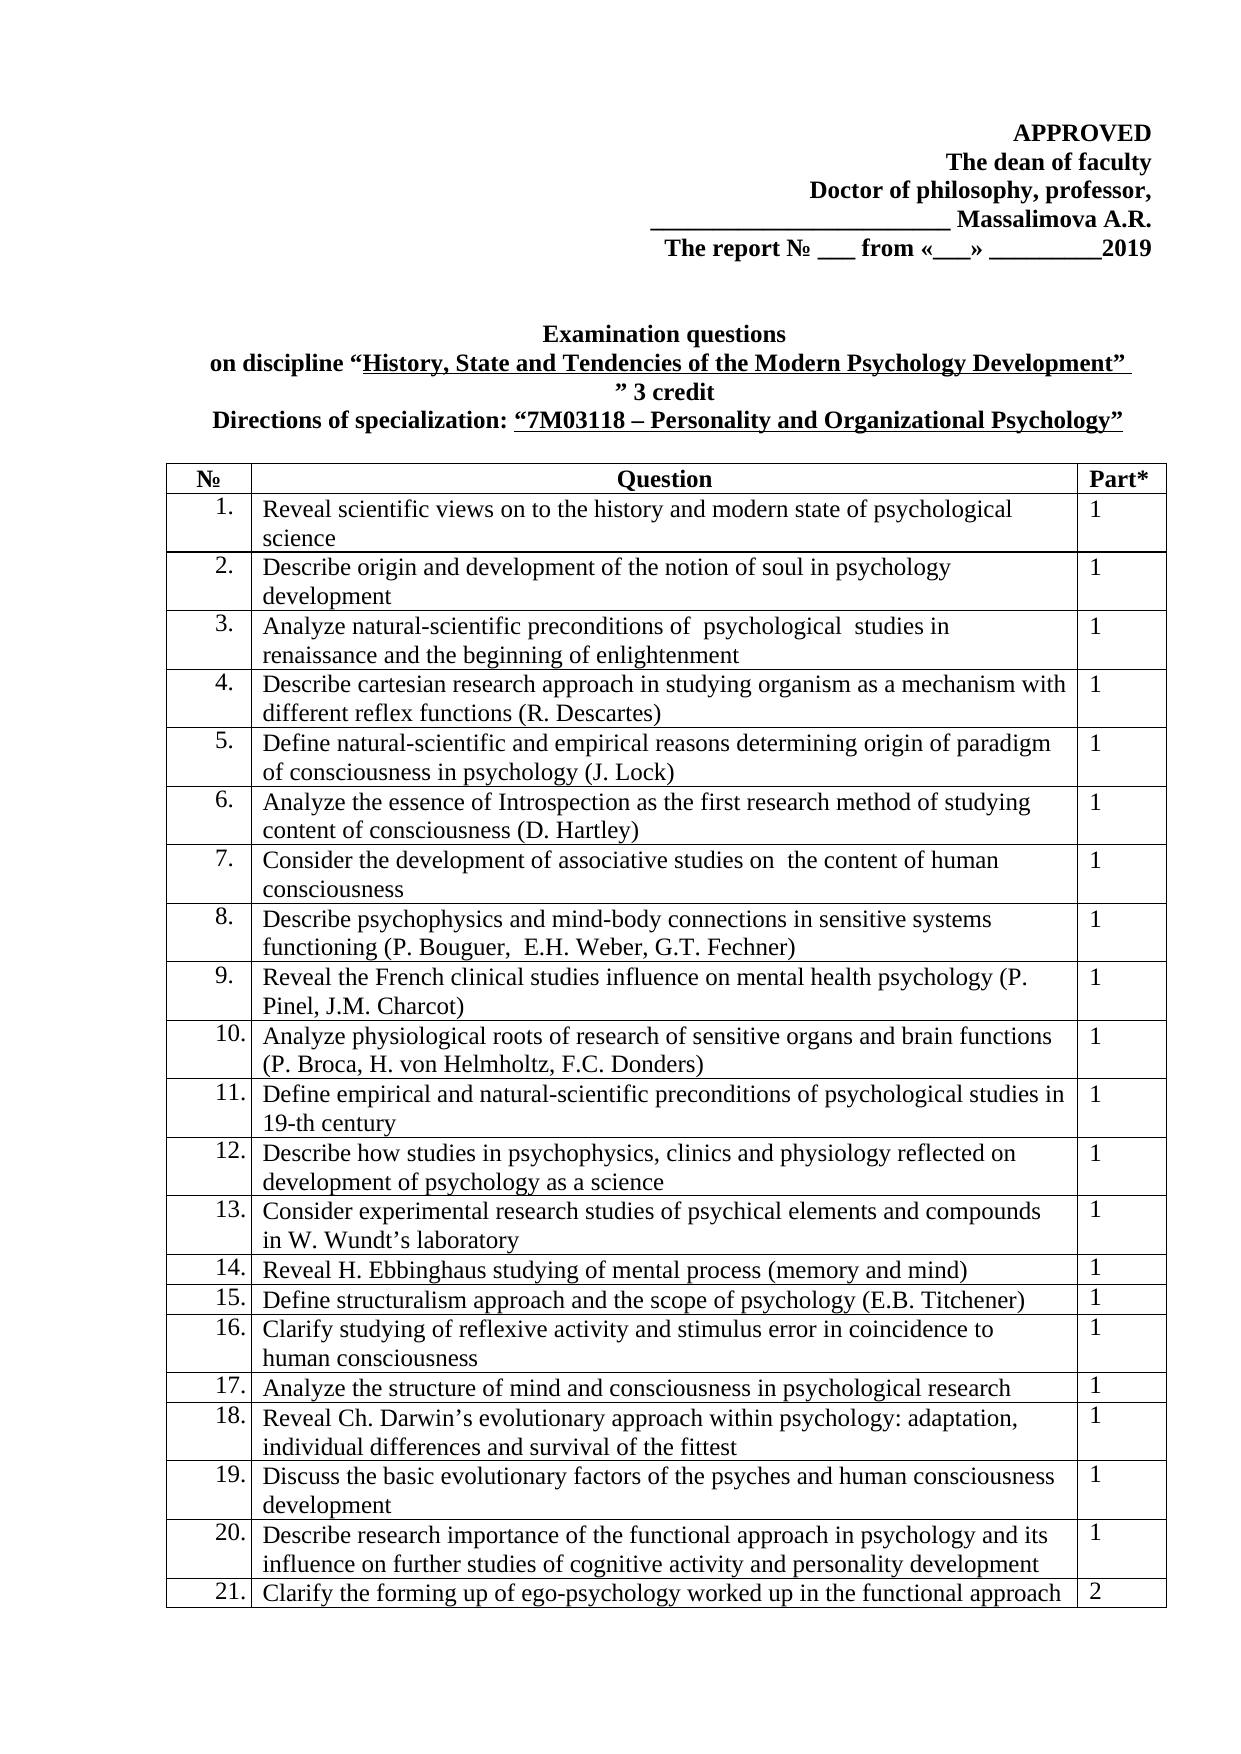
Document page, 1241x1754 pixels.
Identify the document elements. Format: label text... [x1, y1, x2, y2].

table_header Question [252, 464, 1077, 493]
table_cell Describe psychophysics and mind-body connections in sensitive systems functioning (P. Bouguer, E.H. Weber, G.T. Fechner) [252, 904, 1077, 961]
table_cell [167, 1373, 251, 1402]
table_cell Reveal Ch. Darwin’s evolutionary approach within psychology: adaptation, individual differences and survival of the fittest [252, 1403, 1077, 1460]
table_cell [167, 1021, 251, 1078]
text The dean of faculty [177, 147, 1152, 176]
table_cell 2 [1078, 1579, 1166, 1607]
table_cell [167, 787, 251, 844]
table_cell 1 [1078, 1196, 1166, 1254]
table_cell [167, 1196, 251, 1254]
table_cell Discuss the basic evolutionary factors of the psyches and human consciousness development [252, 1461, 1077, 1519]
text ” 3 credit [177, 377, 1152, 406]
table_cell Define structuralism approach and the scope of psychology (E.B. Titchener) [252, 1285, 1077, 1313]
text The report № ___ from «___» _________2019 [177, 233, 1152, 262]
table_cell 1 [1078, 1285, 1166, 1313]
table_cell 1 [1078, 670, 1166, 727]
table_cell Describe research importance of the functional approach in psychology and its influence on further studies of cognitive activity and personality development [252, 1520, 1077, 1577]
table_cell 1 [1078, 1520, 1166, 1577]
text Doctor of philosophy, professor, [177, 176, 1152, 204]
table_cell [167, 904, 251, 961]
text Examination questions [177, 319, 1152, 348]
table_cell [252, 1579, 1077, 1607]
table_cell [167, 1255, 251, 1284]
table_cell 1 [1078, 728, 1166, 786]
text Directions of specialization: “7M03118 – Personality and Organizational Psychology” [177, 406, 1152, 434]
table_cell [167, 670, 251, 727]
table_cell Describe how studies in psychophysics, clinics and physiology reflected on development of psychology as a science [252, 1138, 1077, 1195]
table_cell Analyze the essence of Introspection as the first research method of studying content of consciousness (D. Hartley) [252, 787, 1077, 844]
table_cell Analyze the structure of mind and consciousness in psychological research [252, 1373, 1077, 1402]
table_cell [167, 728, 251, 786]
table_cell Consider experimental research studies of psychical elements and compounds in W. Wundt’s laboratory [252, 1196, 1077, 1254]
table_cell Describe origin and development of the notion of soul in psychology development [252, 553, 1077, 610]
table_cell Clarify studying of reflexive activity and stimulus error in coincidence to human consciousness [252, 1315, 1077, 1372]
table_cell 1 [1078, 553, 1166, 610]
table_cell 1 [1078, 845, 1166, 903]
table_cell Consider the development of associative studies on the content of human consciousness [252, 845, 1077, 903]
table_cell Define empirical and natural-scientific preconditions of psychological studies in 19-th century [252, 1079, 1077, 1137]
table_cell Define natural-scientific and empirical reasons determining origin of paradigm of consciousness in psychology (J. Lock) [252, 728, 1077, 786]
table_cell 1 [1078, 904, 1166, 961]
table_cell [167, 962, 251, 1020]
table_cell Analyze physiological roots of research of sensitive organs and brain functions (P. Broca, H. von Helmholtz, F.C. Donders) [252, 1021, 1077, 1078]
table_cell 1 [1078, 1021, 1166, 1078]
table_cell 1 [1078, 1138, 1166, 1195]
table_header Part* [1078, 464, 1166, 493]
table_cell [167, 1285, 251, 1313]
table_cell [167, 494, 251, 551]
table_cell 1 [1078, 1315, 1166, 1372]
table_cell [167, 1520, 251, 1577]
table_cell Analyze natural-scientific preconditions of psychological studies in renaissance and the beginning of enlightenment [252, 611, 1077, 668]
table_cell 1 [1078, 1403, 1166, 1460]
table_cell [167, 1079, 251, 1137]
table_cell [167, 1579, 251, 1607]
table_cell 1 [1078, 962, 1166, 1020]
table_cell [167, 1315, 251, 1372]
table_cell Reveal the French clinical studies influence on mental health psychology (P. Pinel, J.M. Charcot) [252, 962, 1077, 1020]
text ________________________ Massalimova A.R. [177, 204, 1152, 233]
table_cell 1 [1078, 1079, 1166, 1137]
table_cell [167, 1461, 251, 1519]
table_cell Reveal scientific views on to the history and modern state of psychological science [252, 494, 1077, 551]
table_cell Reveal H. Ebbinghaus studying of mental process (memory and mind) [252, 1255, 1077, 1284]
table_cell 1 [1078, 787, 1166, 844]
table_header № [167, 464, 251, 493]
table_cell Describe cartesian research approach in studying organism as a mechanism with different reflex functions (R. Descartes) [252, 670, 1077, 727]
table_cell 1 [1078, 1255, 1166, 1284]
table_cell [167, 553, 251, 610]
table_cell [167, 1403, 251, 1460]
table_cell 1 [1078, 1373, 1166, 1402]
table_cell [167, 845, 251, 903]
table_cell 1 [1078, 611, 1166, 668]
table_cell [167, 611, 251, 668]
text on discipline “History, State and Tendencies of the Modern Psychology Development” [177, 348, 1152, 377]
table_cell 1 [1078, 1461, 1166, 1519]
table_cell [167, 1138, 251, 1195]
text APPROVED [177, 118, 1152, 147]
table_cell 1 [1078, 494, 1166, 551]
